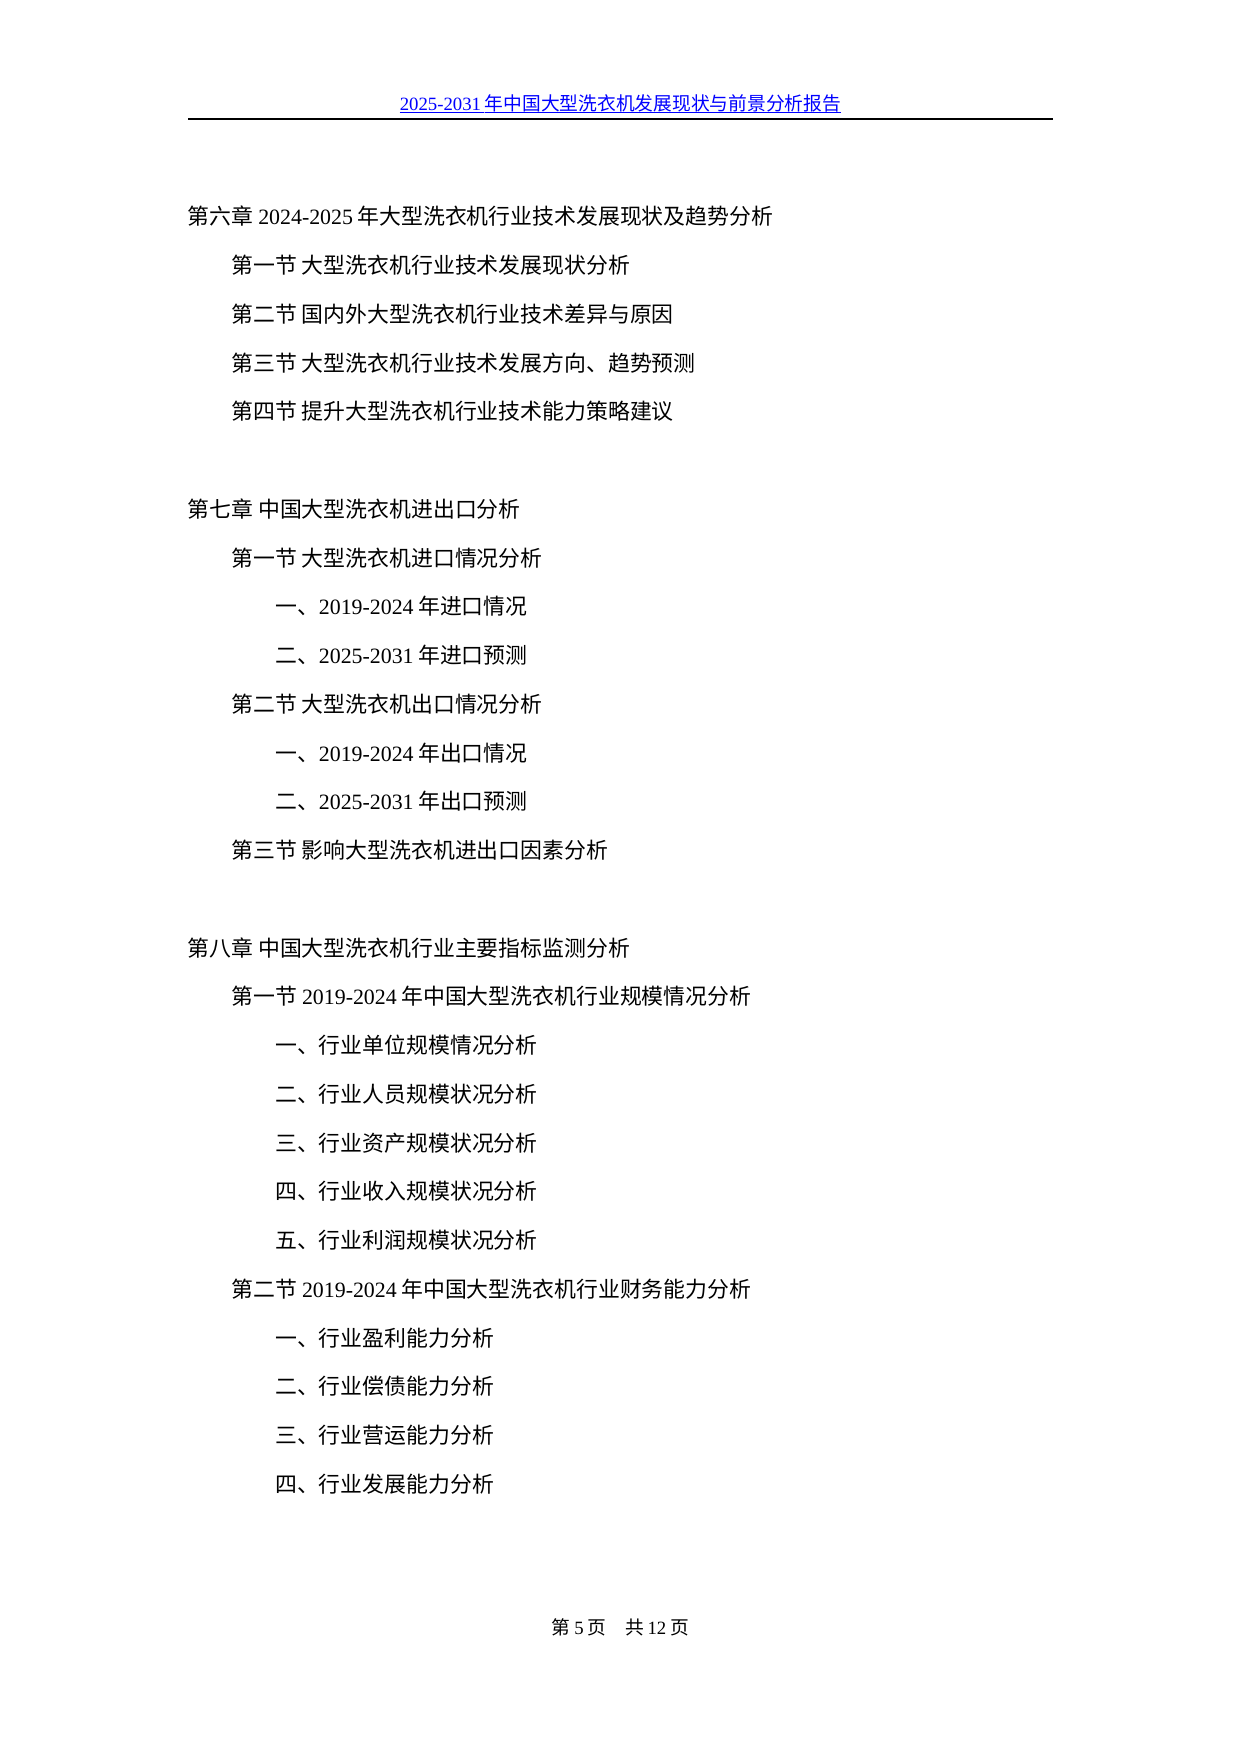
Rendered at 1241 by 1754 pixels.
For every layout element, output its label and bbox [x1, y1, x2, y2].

text [187, 150, 1053, 1499]
